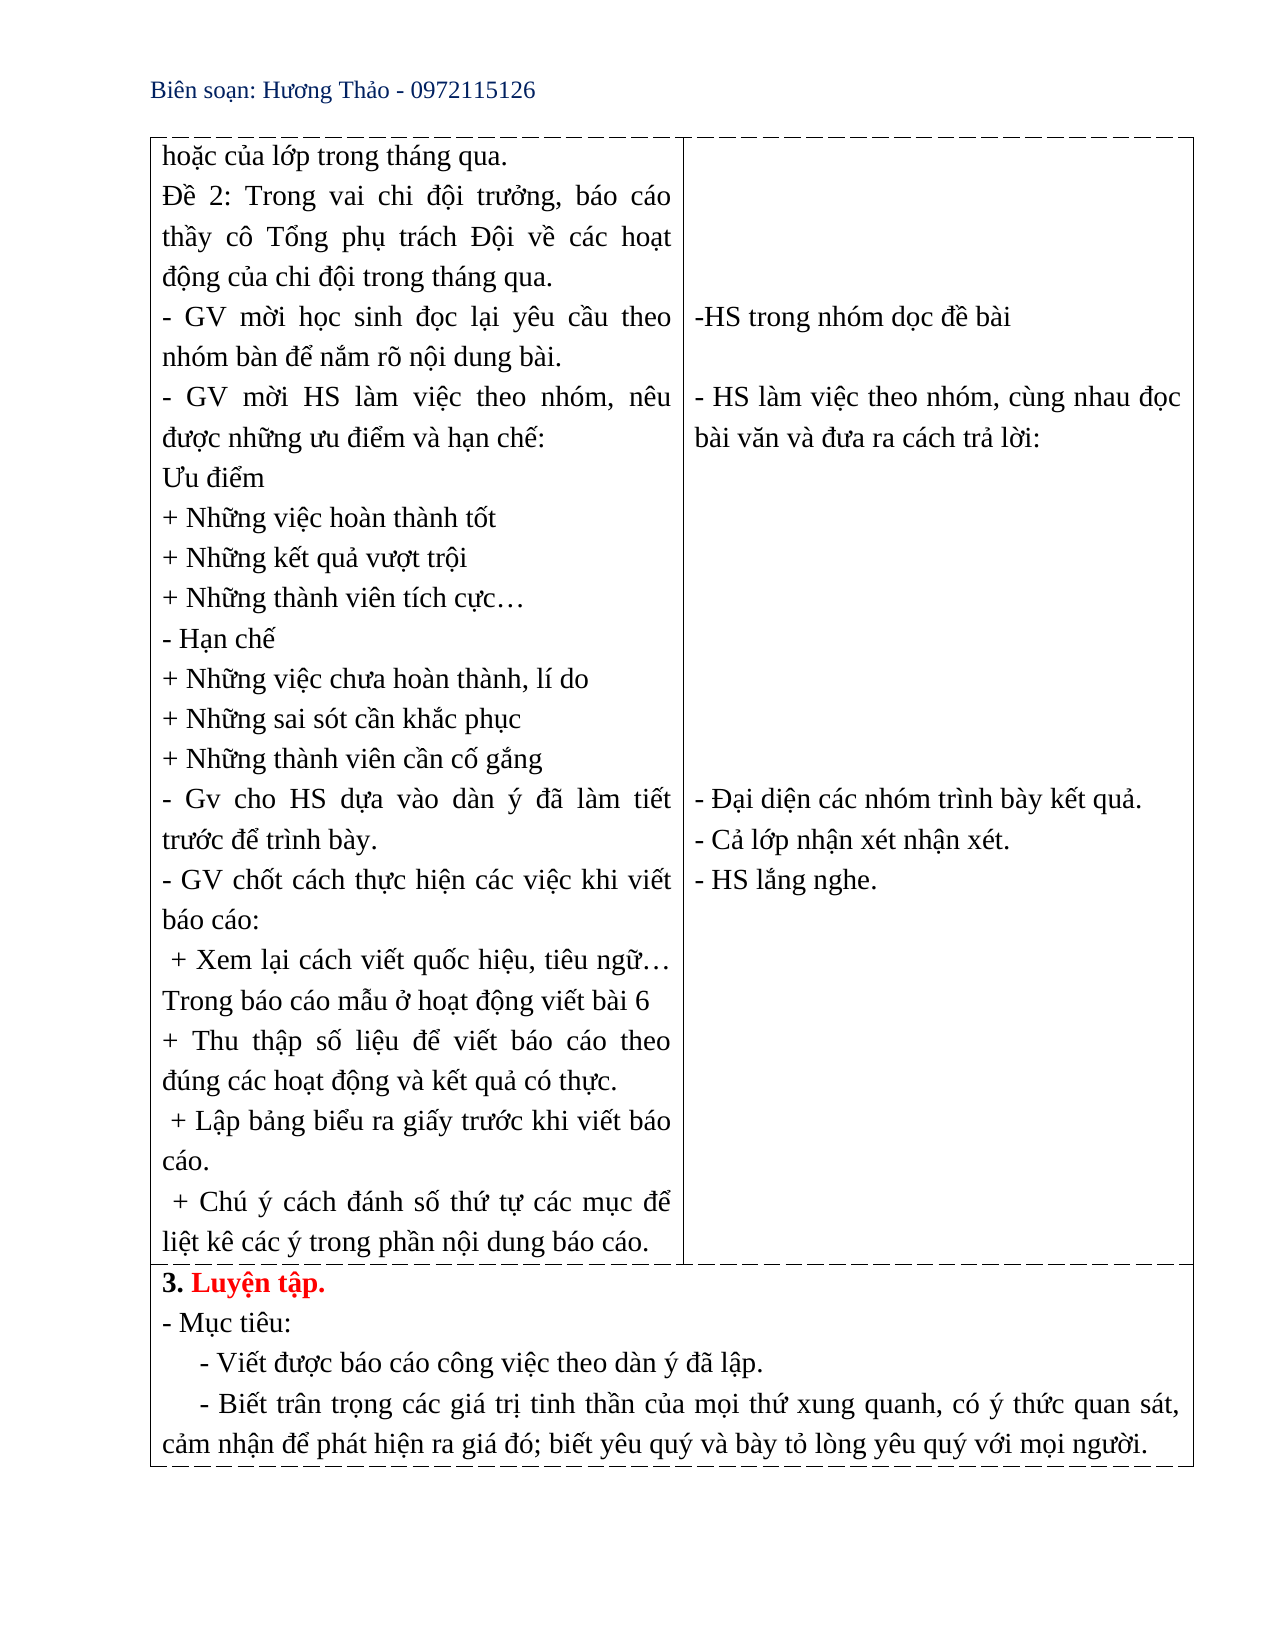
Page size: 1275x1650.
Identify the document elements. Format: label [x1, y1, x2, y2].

table_cell [151, 1264, 1193, 1466]
table_cell [684, 137, 1193, 1264]
table_cell [151, 137, 683, 1264]
